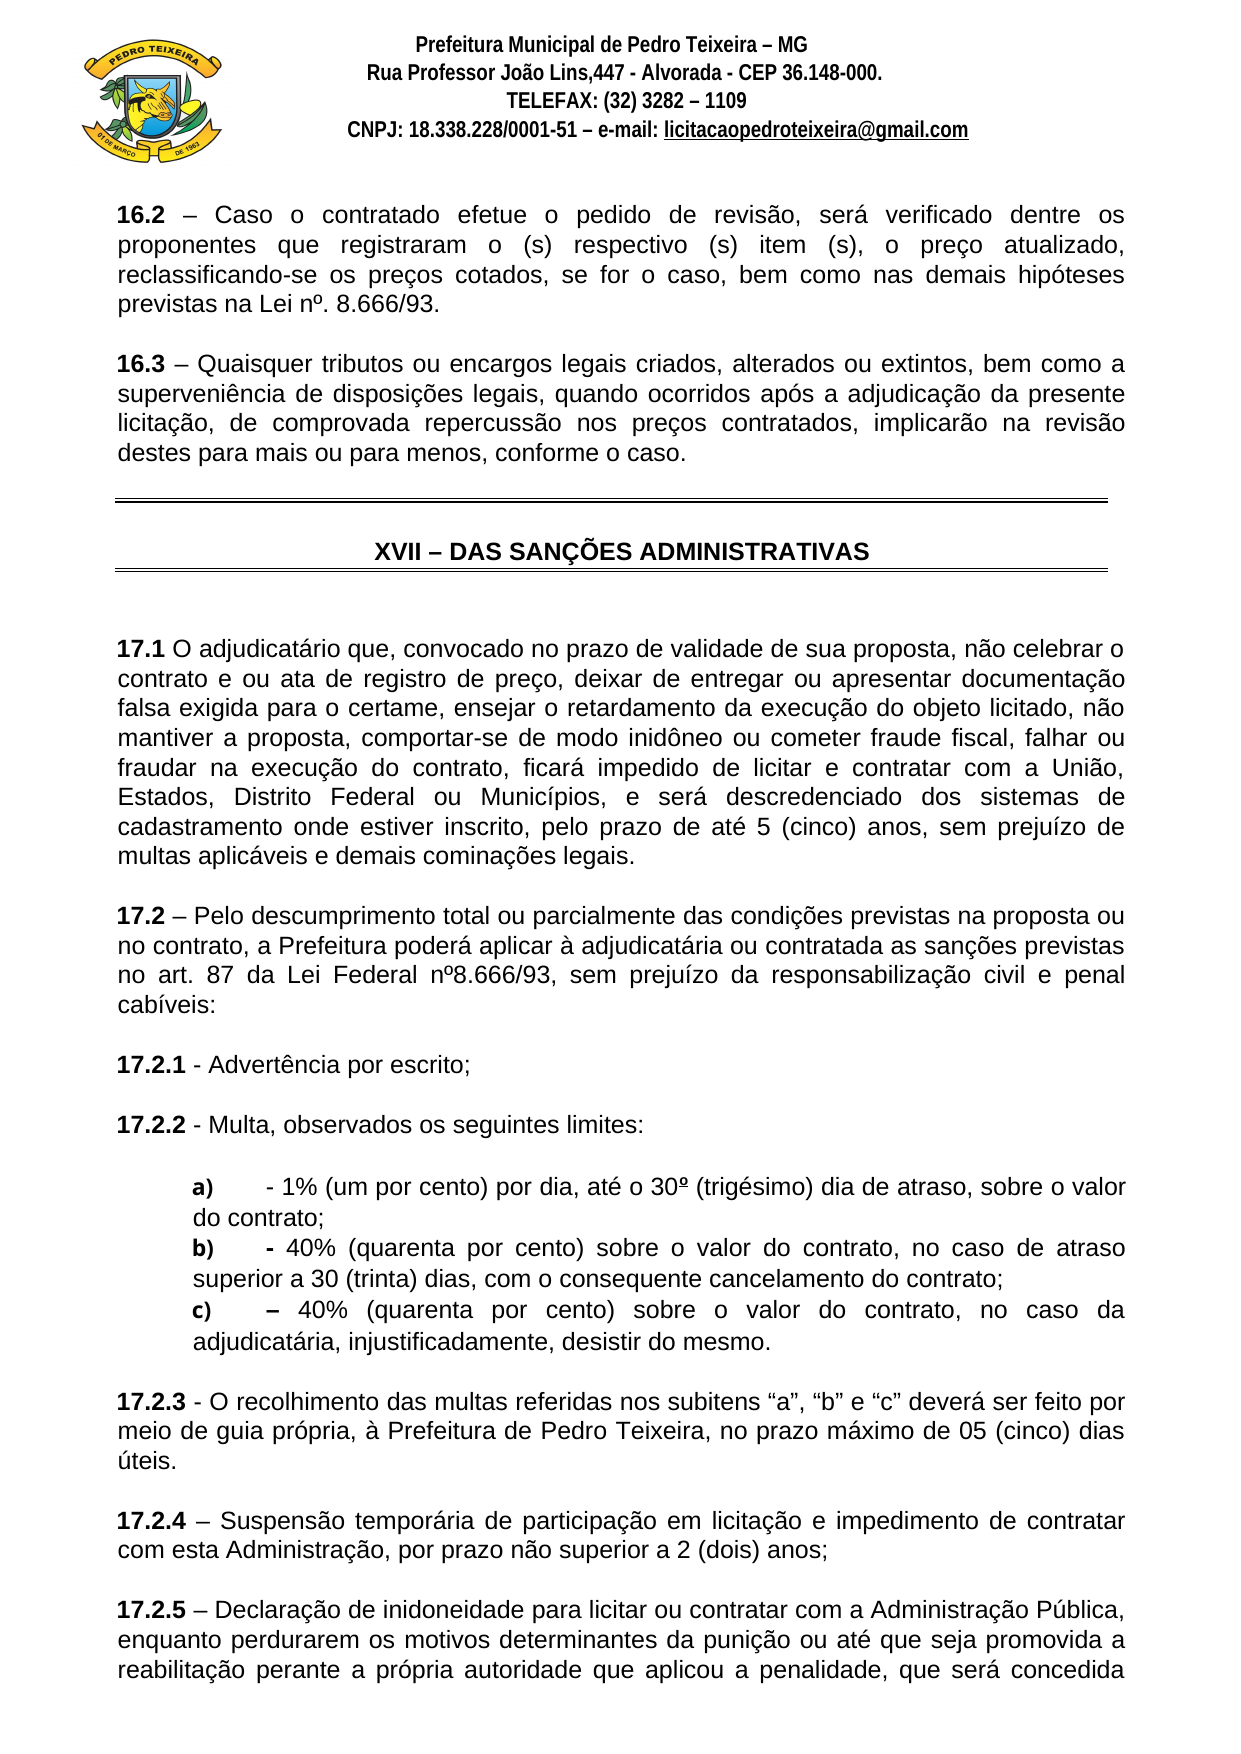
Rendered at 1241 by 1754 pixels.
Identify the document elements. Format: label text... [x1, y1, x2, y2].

text 16.2 – Caso o contratado efetue o pedido de revisão, será verificado dentre os proponentes que registraram o (s) respectivo (s) item (s), o preço atualizado, reclassificando-se os preços cotados, se for o caso, bem como nas demais hipóteses previstas na Lei nº. 8.666/93. [116, 200, 1127, 318]
text 16.3 – Quaisquer tributos ou encargos legais criados, alterados ou extintos, bem como a superveniência de disposições legais, quando ocorridos após a adjudicação da presente licitação, de comprovada repercussão nos preços contratados, implicarão na revisão destes para mais ou para menos, conforme o caso. [116, 349, 1127, 467]
subtitle XVII – DAS SANÇÕES ADMINISTRATIVAS [118, 537, 1126, 566]
text 17.2.4 – Suspensão temporária de participação em licitação e impedimento de contratar com esta Administração, por prazo não superior a 2 (dois) anos; [116, 1506, 1127, 1564]
list - 1% (um por cento) por dia, até o 30o (trigésimo) dia de atraso, sobre o valor do contrato; [192, 1170, 1127, 1231]
picture [71, 29, 232, 170]
text 17.2 – Pelo descumprimento total ou parcialmente das condições previstas na proposta ou no contrato, a Prefeitura poderá aplicar à adjudicatária ou contratada as sanções previstas no art. 87 da Lei Federal nº8.666/93, sem prejuízo da responsabilização civil e penal cabíveis: [116, 901, 1127, 1019]
list – 40% (quarenta por cento) sobre o valor do contrato, no caso da adjudicatária, injustificadamente, desistir do mesmo. [192, 1294, 1127, 1355]
text 17.1 O adjudicatário que, convocado no prazo de validade de sua proposta, não celebrar o contrato e ou ata de registro de preço, deixar de entregar ou apresentar documentação falsa exigida para o certame, ensejar o retardamento da execução do objeto licitado, não mantiver a proposta, comportar-se de modo inidôneo ou cometer fraude fiscal, falhar ou fraudar na execução do contrato, ficará impedido de licitar e contratar com a União, Estados, Distrito Federal ou Municípios, e será descredenciado dos sistemas de cadastramento onde estiver inscrito, pelo prazo de até 5 (cinco) anos, sem prejuízo de multas aplicáveis e demais cominações legais. [116, 634, 1127, 870]
list - 40% (quarenta por cento) sobre o valor do contrato, no caso de atraso superior a 30 (trinta) dias, com o consequente cancelamento do contrato; [192, 1232, 1127, 1293]
text 17.2.3 - O recolhimento das multas referidas nos subitens “a”, “b” e “c” deverá ser feito por meio de guia própria, à Prefeitura de Pedro Teixeira, no prazo máximo de 05 (cinco) dias úteis. [116, 1387, 1127, 1474]
text 17.2.1 - Advertência por escrito; [116, 1050, 1127, 1079]
text 17.2.2 - Multa, observados os seguintes limites: [116, 1110, 1127, 1139]
